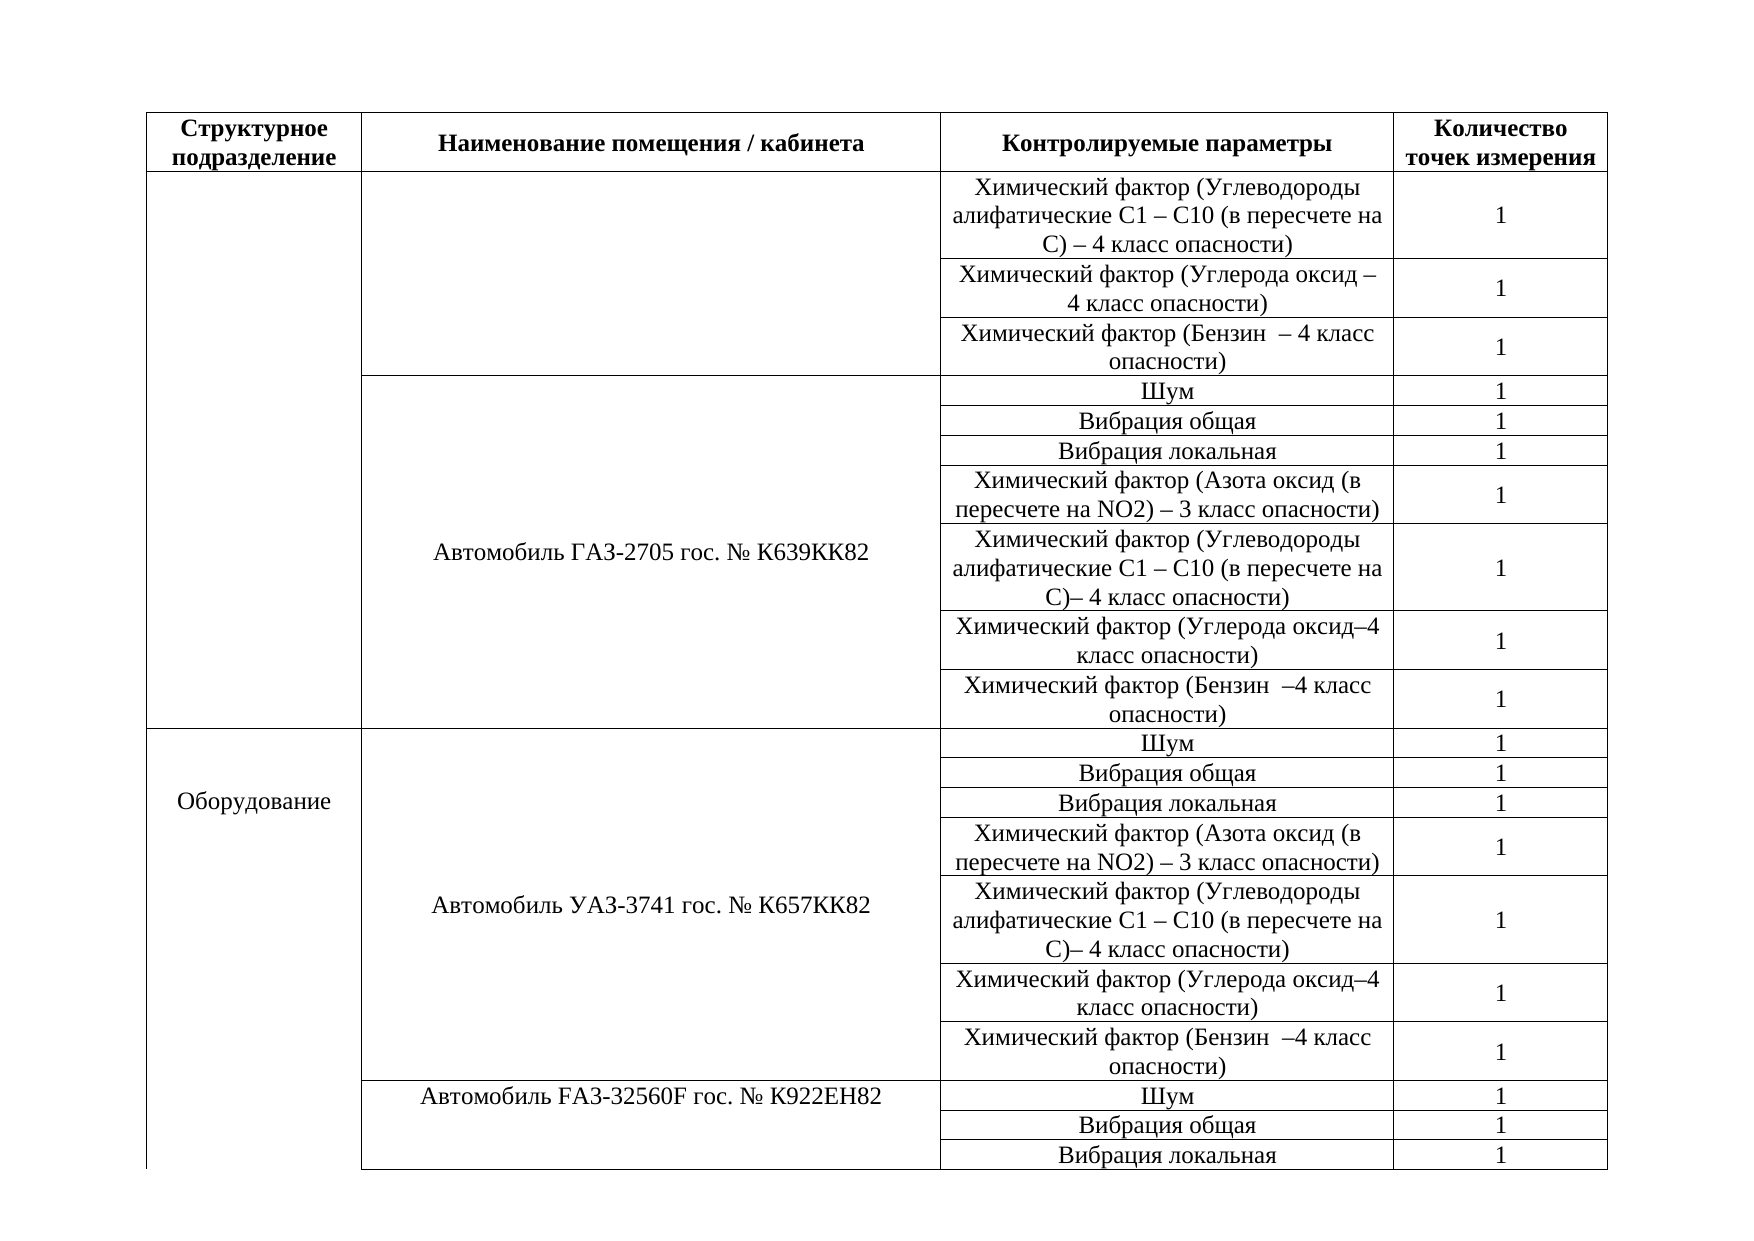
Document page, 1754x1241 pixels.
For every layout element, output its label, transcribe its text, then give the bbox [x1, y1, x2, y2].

table_cell Химический фактор (Углеводороды алифатические С1 – С10 (в пересчете на С)– 4 класс опасности) [941, 524, 1393, 610]
table_cell Автомобиль FA3-32560F гос. № К922ЕН82 [362, 1081, 940, 1169]
table_cell Химический фактор (Азота оксид (в пересчете на NO2) – 3 класс опасности) [941, 466, 1393, 523]
table_header Контролируемые параметры [941, 113, 1393, 171]
table_cell Вибрация локальная [941, 436, 1393, 464]
table_header Количество точек измерения [1394, 113, 1607, 171]
table_cell Оборудование [147, 729, 361, 1169]
table_cell Химический фактор (Бензин –4 класс опасности) [941, 1022, 1393, 1080]
table_cell 1 [1394, 964, 1607, 1021]
table_cell Химический фактор (Углерода оксид–4 класс опасности) [941, 964, 1393, 1021]
table_cell Вибрация локальная [941, 1140, 1393, 1169]
table_cell 1 [1394, 318, 1607, 375]
table_cell Химический фактор (Бензин –4 класс опасности) [941, 670, 1393, 727]
table_cell 1 [1394, 376, 1607, 405]
table_cell 1 [1394, 1081, 1607, 1109]
table_header Наименование помещения / кабинета [362, 113, 940, 171]
table_cell 1 [1394, 259, 1607, 317]
table_cell Химический фактор (Бензин – 4 класс опасности) [941, 318, 1393, 375]
table_cell Химический фактор (Углеводороды алифатические С1 – С10 (в пересчете на С)– 4 класс опасности) [941, 876, 1393, 963]
table_cell 1 [1394, 436, 1607, 464]
table_cell 1 [1394, 876, 1607, 963]
table_cell 1 [1394, 406, 1607, 435]
table_cell Химический фактор (Углерода оксид – 4 класс опасности) [941, 259, 1393, 317]
table_cell Химический фактор (Углеводороды алифатические С1 – С10 (в пересчете на С) – 4 класс опасности) [941, 172, 1393, 258]
table_cell Автомобиль УАЗ-3741 гос. № К657КК82 [362, 729, 940, 1080]
table_cell Шум [941, 1081, 1393, 1109]
table_cell 1 [1394, 466, 1607, 523]
table_cell 1 [1394, 172, 1607, 258]
table_cell 1 [1394, 729, 1607, 757]
table_cell Автомобиль ГАЗ-2705 гос. № К639КК82 [362, 376, 940, 727]
table_cell Химический фактор (Углерода оксид–4 класс опасности) [941, 611, 1393, 669]
table_cell 1 [1394, 670, 1607, 727]
table_cell 1 [1394, 1140, 1607, 1169]
table_cell 1 [1394, 1111, 1607, 1139]
table_cell Вибрация локальная [941, 788, 1393, 817]
table_cell 1 [1394, 524, 1607, 610]
table_cell Химический фактор (Азота оксид (в пересчете на NO2) – 3 класс опасности) [941, 818, 1393, 875]
table_cell Вибрация общая [941, 1111, 1393, 1139]
table_cell 1 [1394, 1022, 1607, 1080]
table_cell Шум [941, 729, 1393, 757]
table_cell 1 [1394, 788, 1607, 817]
table_header Структурное подразделение [147, 113, 361, 171]
table_cell 1 [1394, 758, 1607, 787]
table_cell 1 [1394, 818, 1607, 875]
table_cell Вибрация общая [941, 406, 1393, 435]
table_cell Шум [941, 376, 1393, 405]
table_cell Вибрация общая [941, 758, 1393, 787]
table_cell 1 [1394, 611, 1607, 669]
